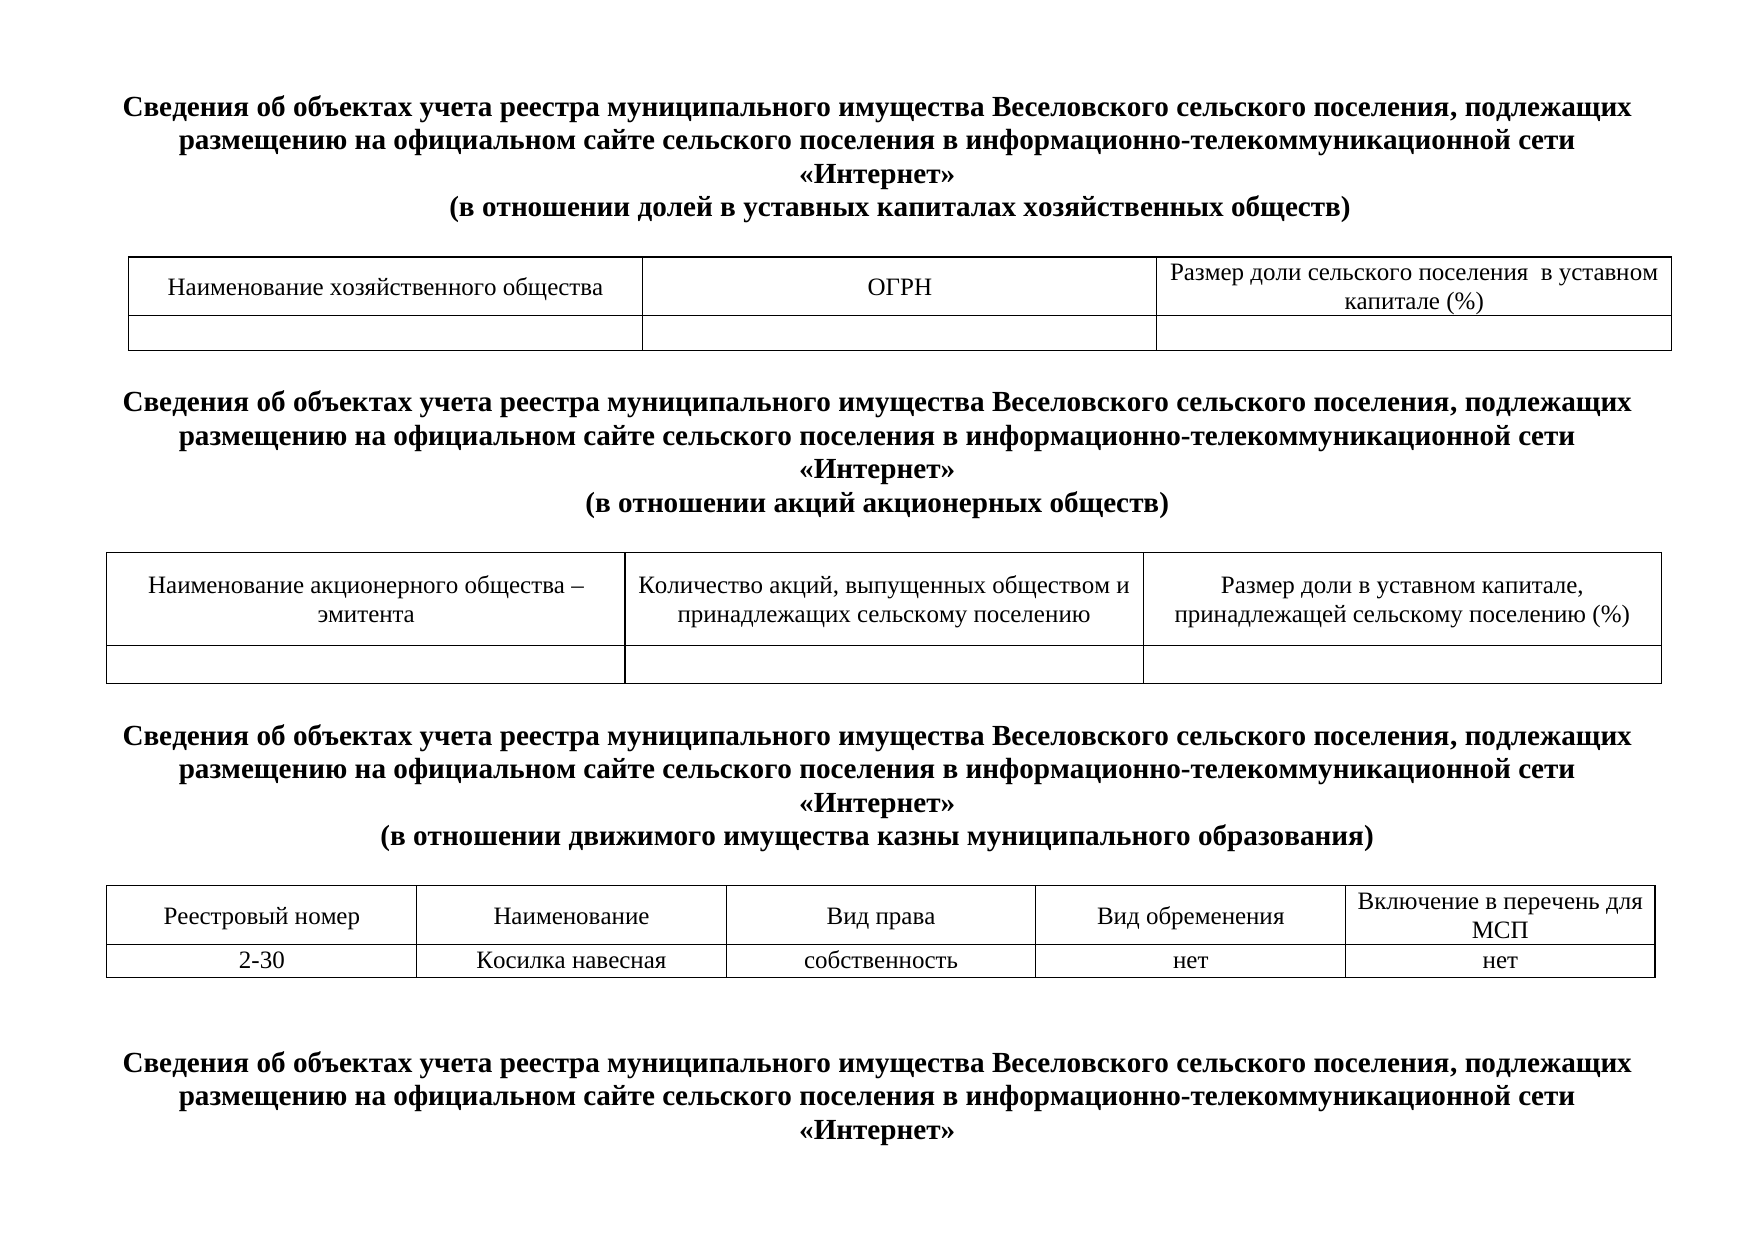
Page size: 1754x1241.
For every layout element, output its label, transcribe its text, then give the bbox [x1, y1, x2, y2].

text (в отношении движимого имущества казны муниципального образования) [118, 818, 1636, 852]
table_header (в отношении долей в уставных капиталах хозяйственных обществ) [117, 189, 1683, 351]
text Сведения об объектах учета реестра муниципального имущества Веселовского сельского поселения, подлежащих размещению на официальном сайте сельского поселения в информационно-телекоммуникационной сети «Интернет» [118, 1045, 1636, 1145]
table_header Наименование [417, 886, 726, 944]
table_cell [626, 646, 1143, 683]
text Сведения об объектах учета реестра муниципального имущества Веселовского сельского поселения, подлежащих размещению на официальном сайте сельского поселения в информационно-телекоммуникационной сети «Интернет» [118, 718, 1636, 818]
table_cell [107, 646, 624, 683]
text Сведения об объектах учета реестра муниципального имущества Веселовского сельского поселения, подлежащих размещению на официальном сайте сельского поселения в информационно-телекоммуникационной сети «Интернет» [118, 384, 1636, 485]
table_header Реестровый номер [107, 886, 416, 944]
table_header Вид обременения [1036, 886, 1345, 944]
table_cell нет [1036, 945, 1345, 977]
text Сведения об объектах учета реестра муниципального имущества Веселовского сельского поселения, подлежащих размещению на официальном сайте сельского поселения в информационно-телекоммуникационной сети «Интернет» [118, 89, 1636, 189]
table_header Вид права [727, 886, 1035, 944]
text (в отношении акций акционерных обществ) [118, 485, 1636, 518]
table_cell [1144, 646, 1661, 683]
table_cell собственность [727, 945, 1035, 977]
table_header Включение в перечень для МСП [1346, 886, 1654, 944]
table_header Наименование акционерного общества – эмитента [107, 553, 624, 645]
table_header Размер доли в уставном капитале, принадлежащей сельскому поселению (%) [1144, 553, 1661, 645]
table_cell Косилка навесная [417, 945, 726, 977]
table_cell 2-30 [107, 945, 416, 977]
table_header Количество акций, выпущенных обществом и принадлежащих сельскому поселению [626, 553, 1143, 645]
table_cell нет [1346, 945, 1654, 977]
